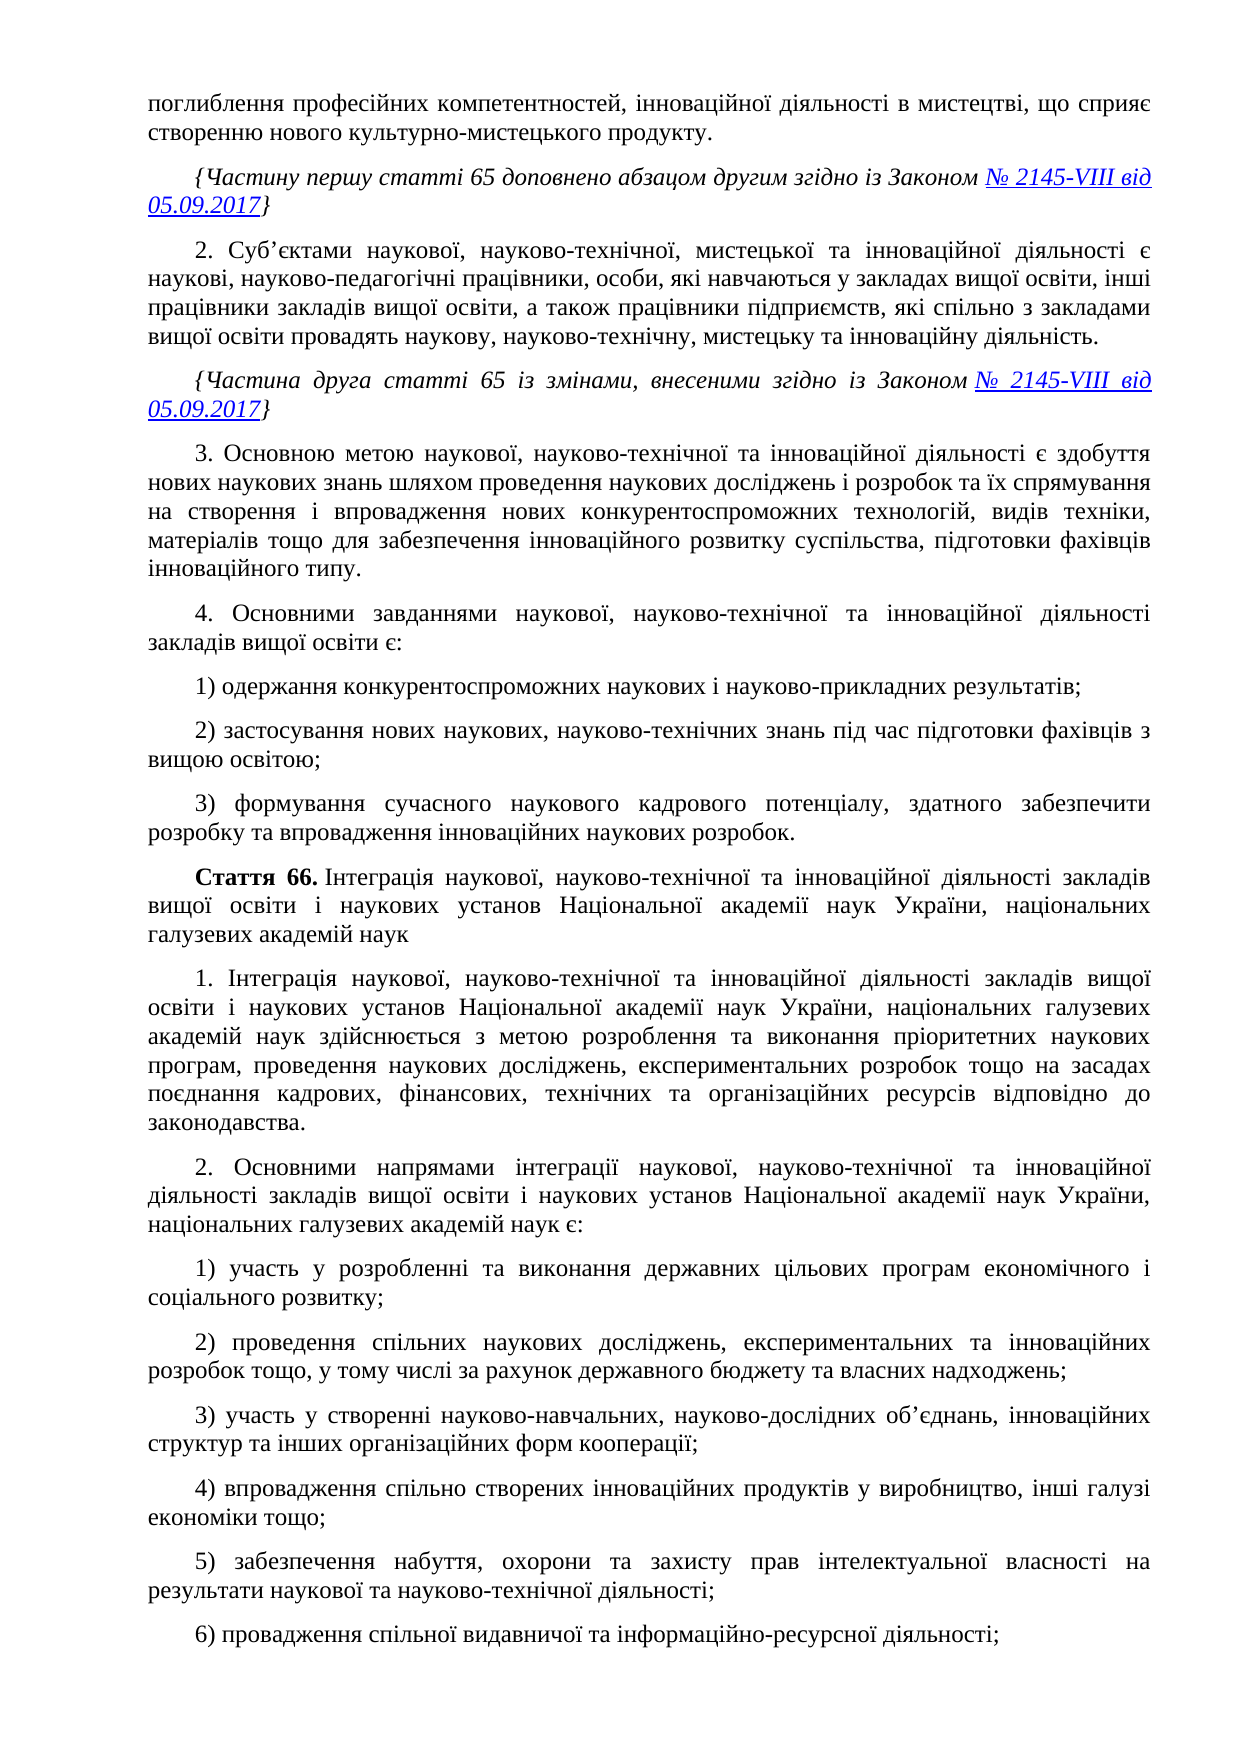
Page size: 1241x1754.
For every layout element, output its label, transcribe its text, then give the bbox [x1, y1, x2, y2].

text 2. Суб’єктами наукової, науково-технічної, мистецької та інноваційної діяльності є наукові, науково-педагогічні працівники, особи, які навчаються у закладах вищої освіти, інші працівники закладів вищої освіти, а також працівники підприємств, які спільно з закладами вищої освіти провадять наукову, науково-технічну, мистецьку та інноваційну діяльність. [148, 235, 1152, 350]
text 1) одержання конкурентоспроможних наукових і науково-прикладних результатів; [148, 671, 1152, 700]
text Стаття 66. Інтеграція наукової, науково-технічної та інноваційної діяльності закладів вищої освіти і наукових установ Національної академії наук України, національних галузевих академій наук [148, 862, 1152, 948]
text 2) застосування нових наукових, науково-технічних знань під час підготовки фахівців з вищою освітою; [148, 715, 1152, 773]
text 1. Інтеграція наукової, науково-технічної та інноваційної діяльності закладів вищої освіти і наукових установ Національної академії наук України, національних галузевих академій наук здійснюється з метою розроблення та виконання пріоритетних наукових програм, проведення наукових досліджень, експериментальних розробок тощо на засадах поєднання кадрових, фінансових, технічних та організаційних ресурсів відповідно до законодавства. [148, 963, 1152, 1136]
text 3) формування сучасного наукового кадрового потенціалу, здатного забезпечити розробку та впровадження інноваційних наукових розробок. [148, 788, 1152, 846]
text 1) участь у розробленні та виконання державних цільових програм економічного і соціального розвитку; [148, 1253, 1152, 1311]
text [148, 88, 1152, 146]
text 4) впровадження спільно створених інноваційних продуктів у виробництво, інші галузі економіки тощо; [148, 1473, 1152, 1530]
text 3. Основною метою наукової, науково-технічної та інноваційної діяльності є здобуття нових наукових знань шляхом проведення наукових досліджень і розробок та їх спрямування на створення і впровадження нових конкурентоспроможних технологій, видів техніки, матеріалів тощо для забезпечення інноваційного розвитку суспільства, підготовки фахівців інноваційного типу. [148, 438, 1152, 582]
text {Частина друга статті 65 із змінами, внесеними згідно із Законом № 2145-VIII від 05.09.2017} [148, 365, 1152, 423]
text 6) провадження спільної видавничої та інформаційно-ресурсної діяльності; [148, 1619, 1152, 1648]
text 4. Основними завданнями наукової, науково-технічної та інноваційної діяльності закладів вищої освіти є: [148, 598, 1152, 655]
text 5) забезпечення набуття, охорони та захисту прав інтелектуальної власності на результати наукової та науково-технічної діяльності; [148, 1546, 1152, 1603]
text 3) участь у створенні науково-навчальних, науково-дослідних об’єднань, інноваційних структур та інших організаційних форм кооперації; [148, 1400, 1152, 1457]
text 2) проведення спільних наукових досліджень, експериментальних та інноваційних розробок тощо, у тому числі за рахунок державного бюджету та власних надходжень; [148, 1327, 1152, 1384]
text 2. Основними напрямами інтеграції наукової, науково-технічної та інноваційної діяльності закладів вищої освіти і наукових установ Національної академії наук України, національних галузевих академій наук є: [148, 1152, 1152, 1238]
text {Частину першу статті 65 доповнено абзацом другим згідно із Законом № 2145-VIII від 05.09.2017} [148, 162, 1152, 219]
